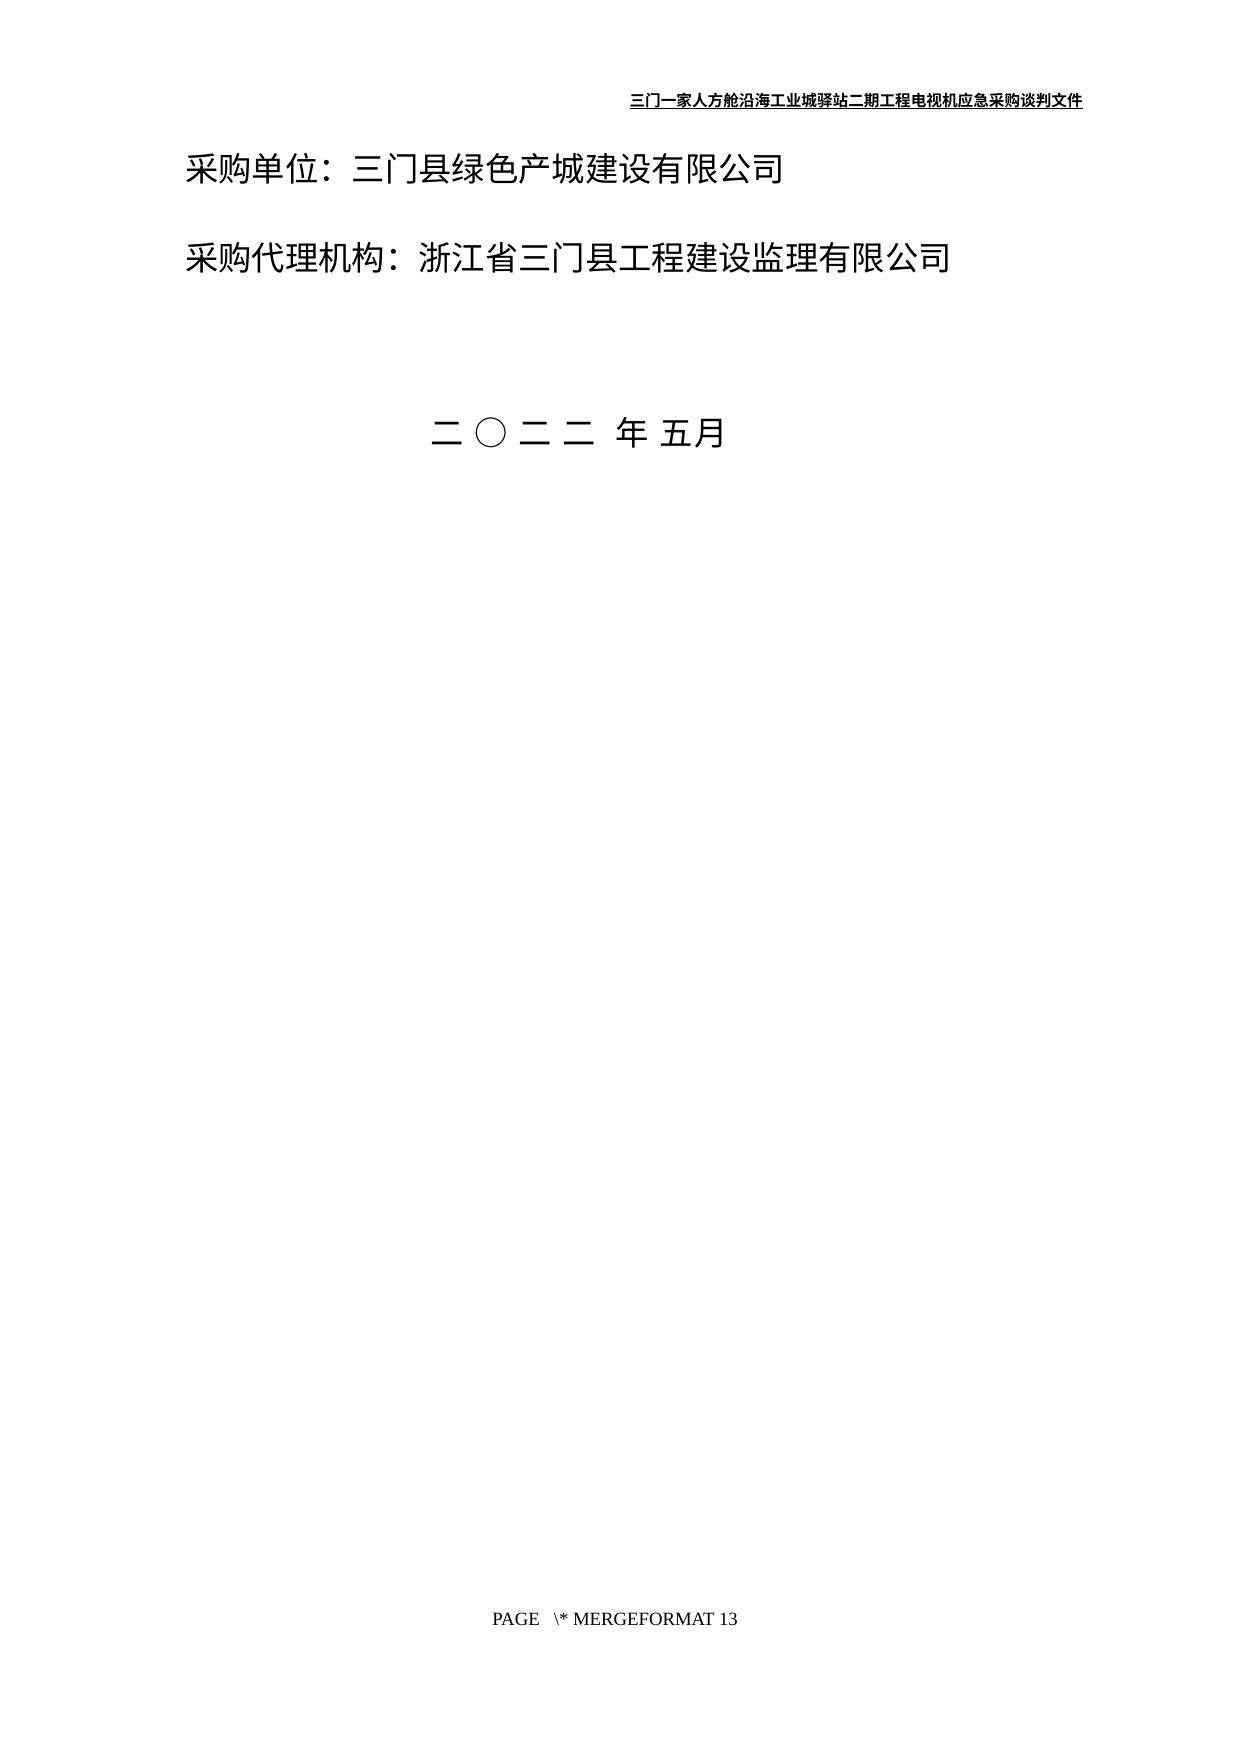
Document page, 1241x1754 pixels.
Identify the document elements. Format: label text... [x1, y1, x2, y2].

text 采购单位：三门县绿色产城建设有限公司 [118, 134, 1107, 199]
text 二 ○ 二 二 年 五月 [118, 399, 1107, 464]
text 采购代理机构：浙江省三门县工程建设监理有限公司 [118, 223, 1107, 288]
